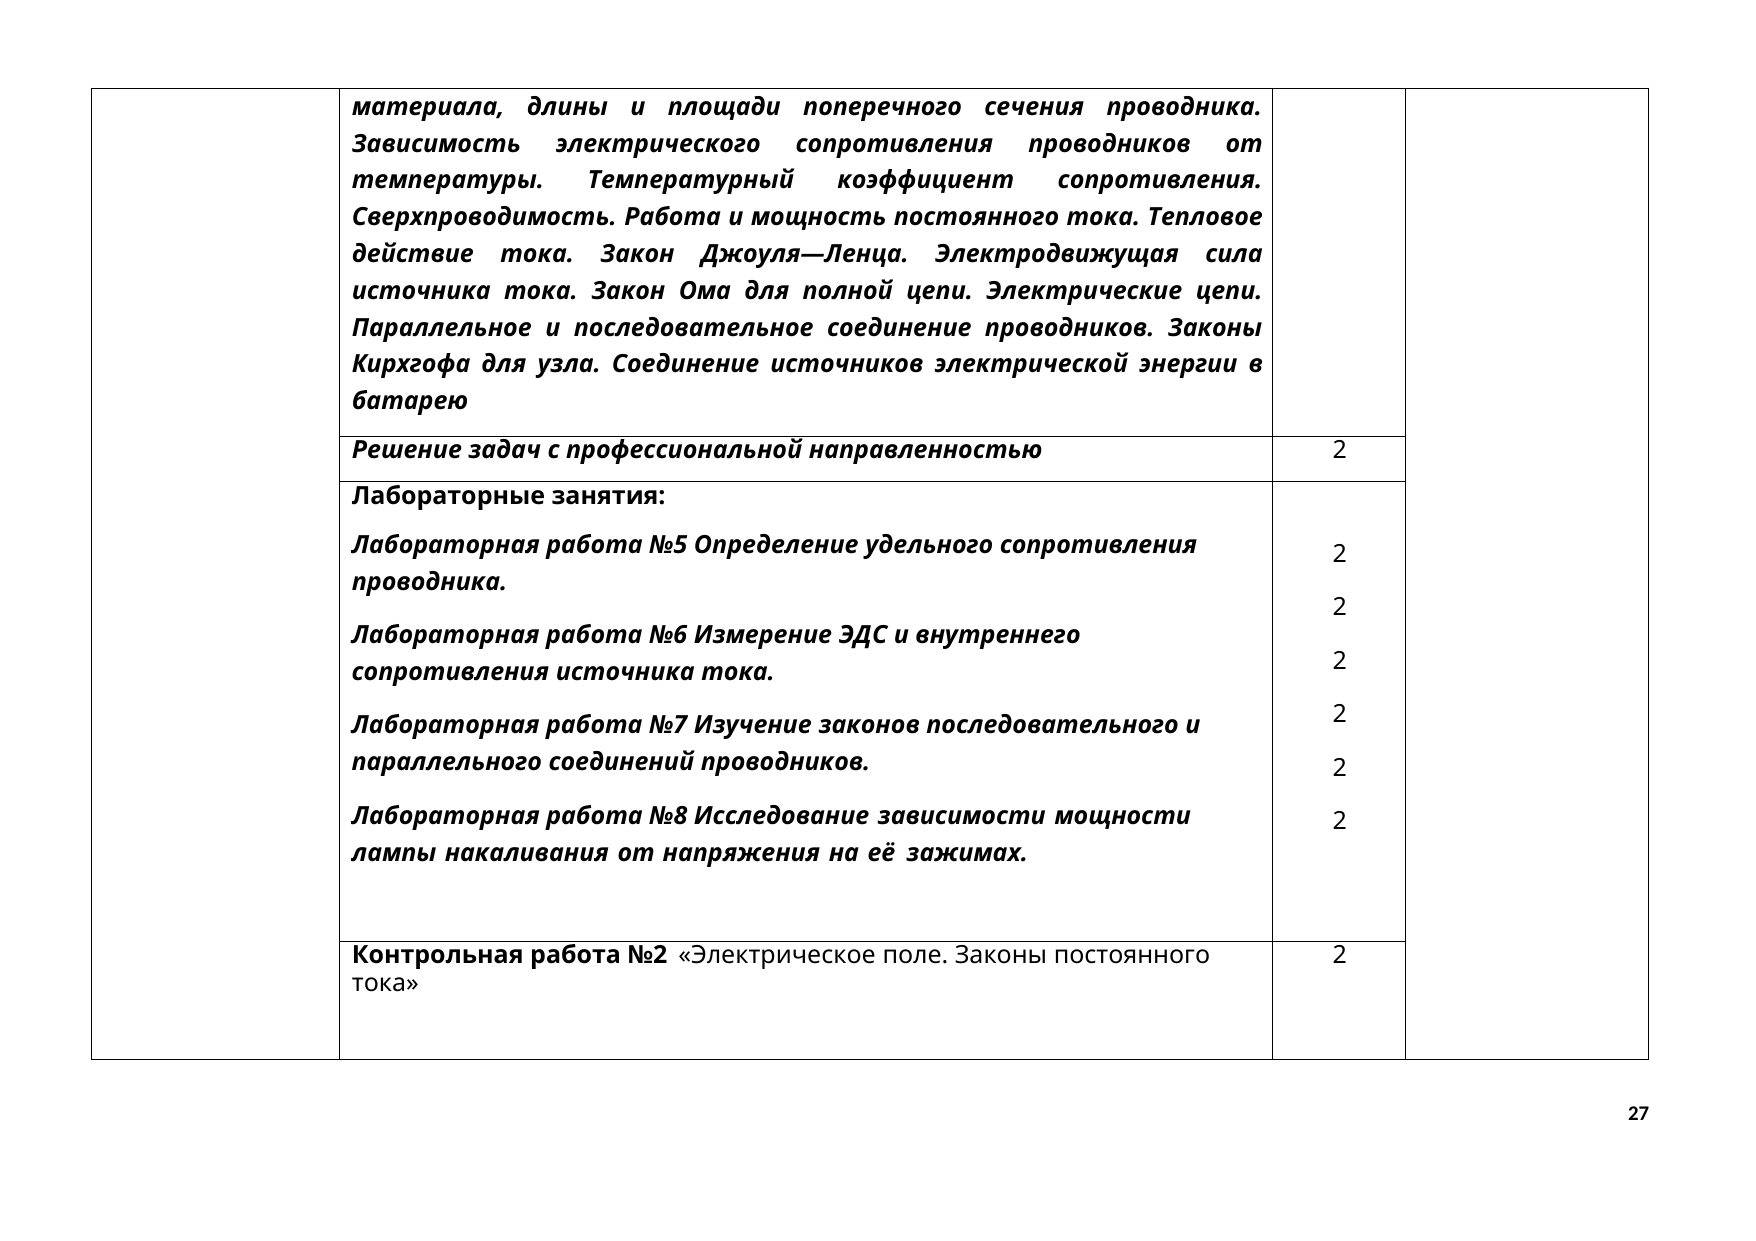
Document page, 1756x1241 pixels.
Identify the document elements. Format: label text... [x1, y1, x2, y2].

table_cell 2 [1273, 942, 1405, 1059]
table_cell Контрольная работа №2 «Электрическое поле. Законы постоянного тока» [340, 942, 1272, 1059]
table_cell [340, 89, 1272, 436]
table_cell 2 2 2 2 2 2 [1273, 482, 1405, 941]
table_cell 2 [1273, 437, 1405, 481]
table_cell Решение задач с профессиональной направленностью [340, 437, 1272, 481]
table_cell Лабораторные занятия: Лабораторная работа №5 Определение удельного сопротивления проводника. Лабораторная работа №6 Измерение ЭДС и внутреннего сопротивления источника тока. Лабораторная работа №7 Изучение законов последовательного и параллельного соединений проводников. Лабораторная работа №8 Исследование зависимости мощности лампы накаливания от напряжения на её зажимах. [340, 482, 1272, 941]
